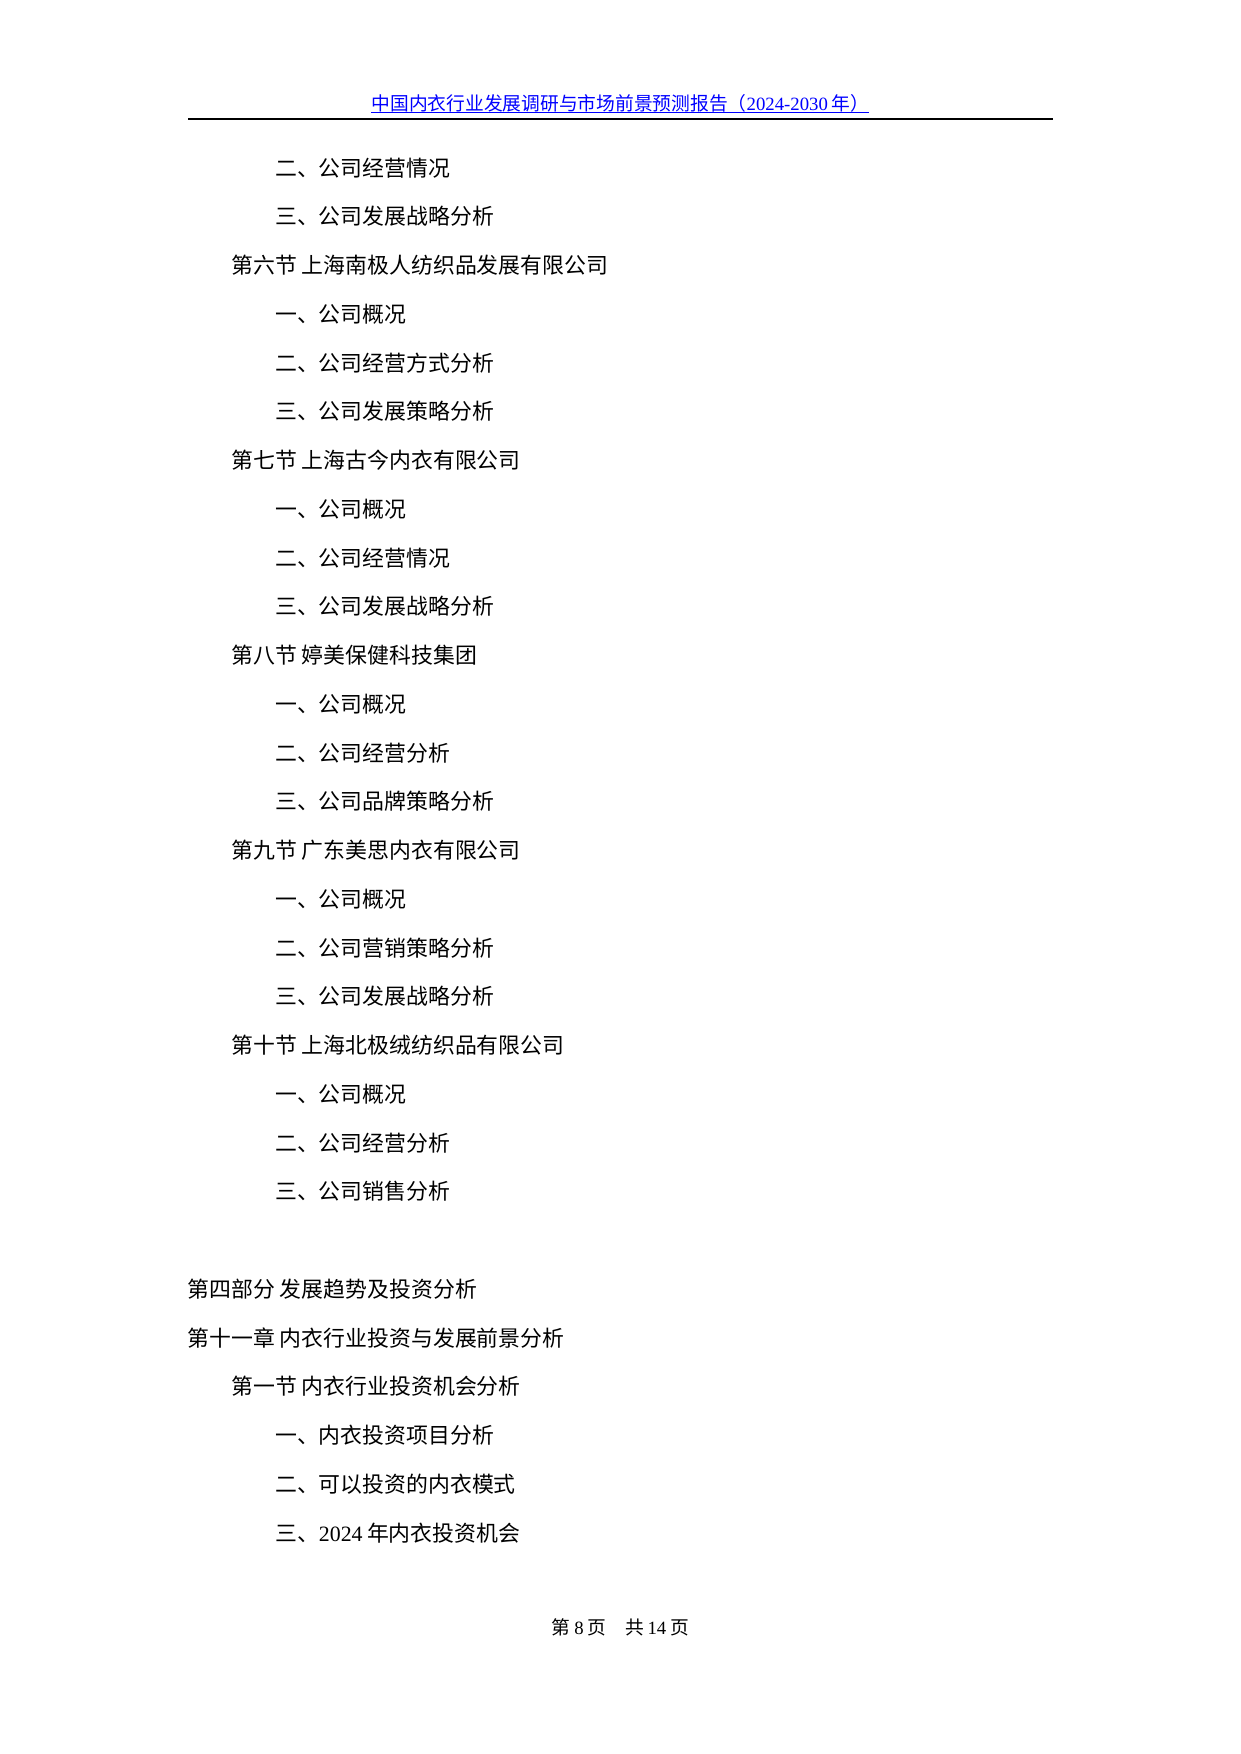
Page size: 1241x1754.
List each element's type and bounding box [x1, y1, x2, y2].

text [187, 150, 1053, 1548]
